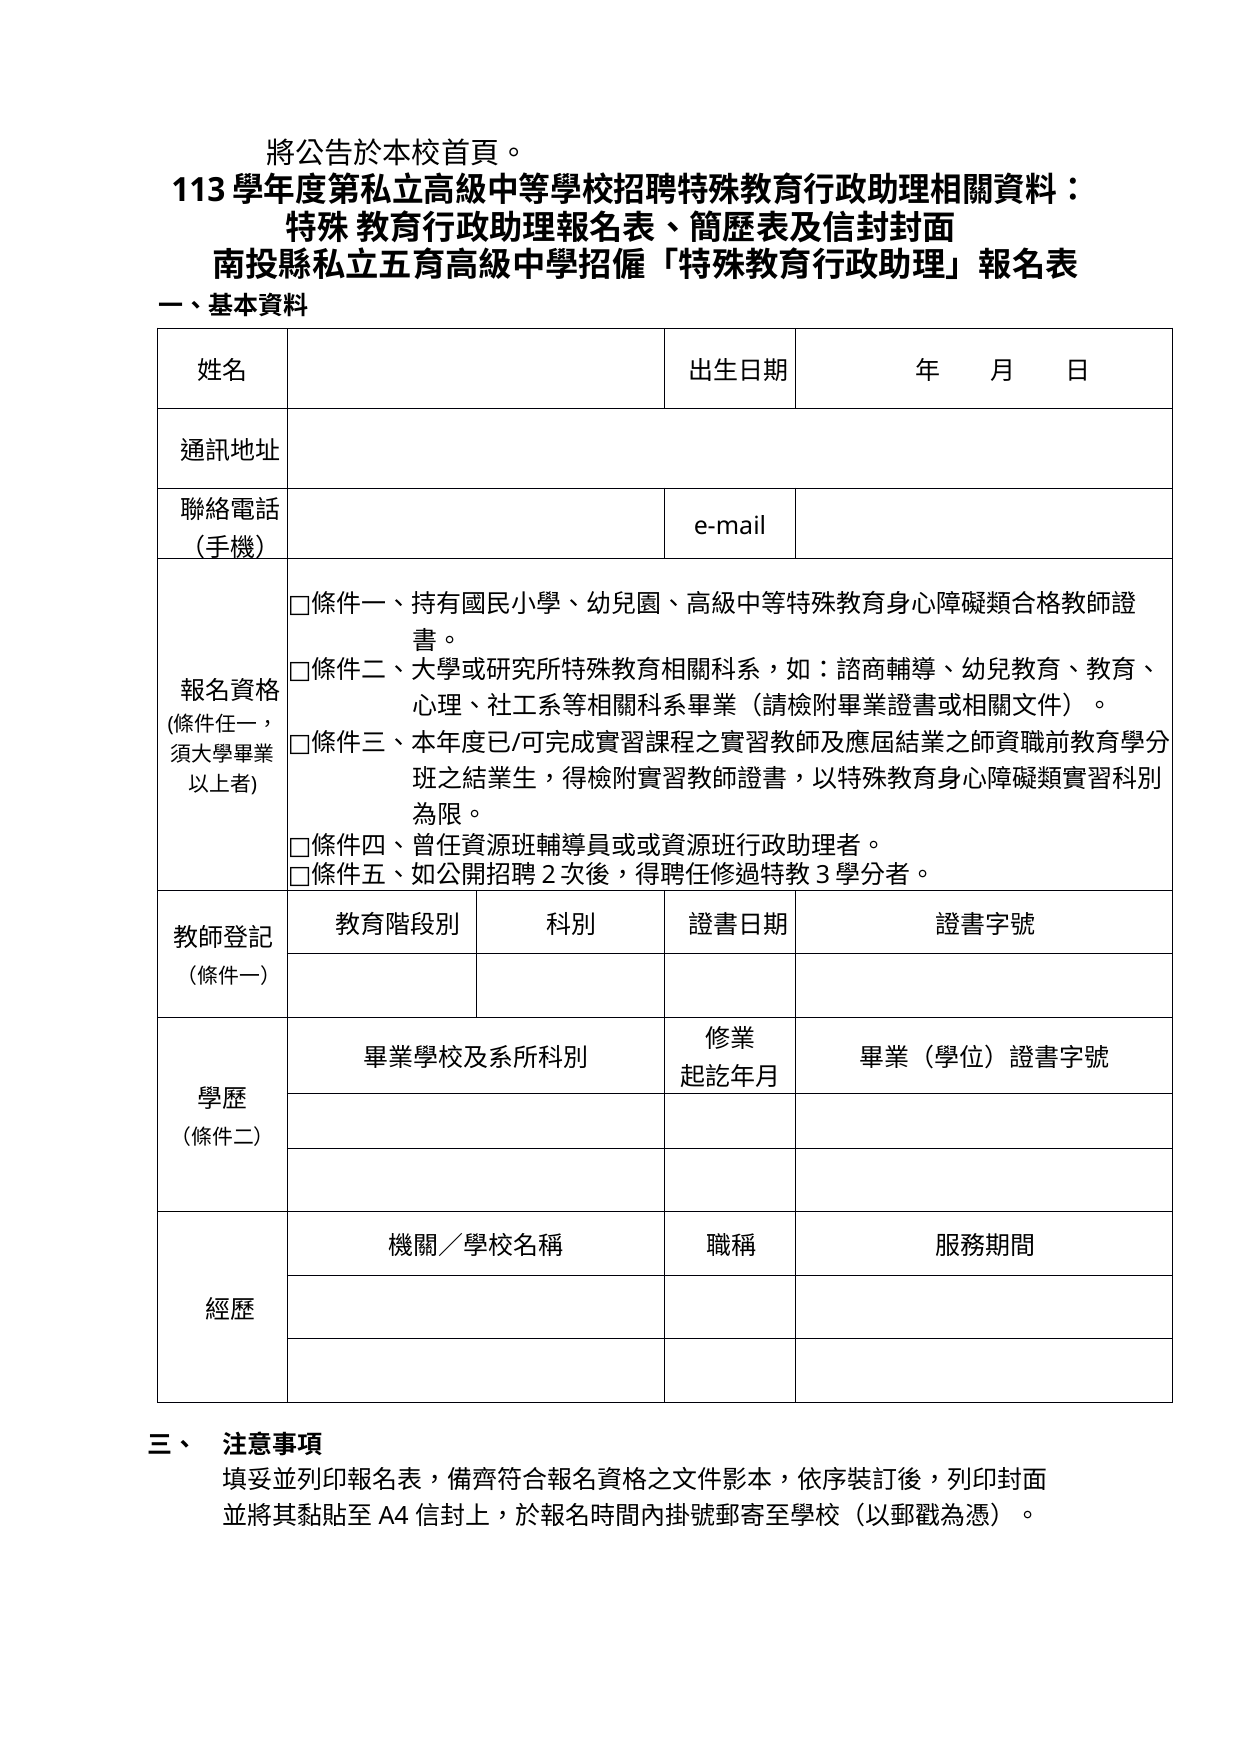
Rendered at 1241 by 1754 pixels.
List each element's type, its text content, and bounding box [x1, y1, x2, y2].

text 一、基本資料 [158, 284, 1092, 322]
table_cell 畢業學校及系所科別 [288, 1018, 664, 1093]
table_cell [288, 409, 1172, 487]
table_cell [796, 489, 1172, 558]
table_cell [796, 954, 1172, 1017]
table_cell [288, 1149, 664, 1211]
table_cell [288, 954, 476, 1017]
table_cell [796, 1276, 1172, 1338]
table_cell [665, 954, 795, 1017]
table_cell [288, 1094, 664, 1148]
table_cell [796, 1149, 1172, 1211]
text 填妥並列印報名表，備齊符合報名資格之文件影本，依序裝訂後，列印封面並將其黏貼至 A4 信封上，於報名時間內掛號郵寄至學校（以郵戳為憑）。 [223, 1460, 1072, 1531]
table_header 出生日期 [665, 329, 795, 407]
table_cell [665, 1339, 795, 1402]
table_cell 經歷 [158, 1212, 287, 1402]
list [148, 130, 1092, 172]
table_cell 修業 起訖年月 [665, 1018, 795, 1093]
table_cell 教育階段別 [288, 891, 476, 953]
table_cell 機關／學校名稱 [288, 1212, 664, 1275]
table_cell [665, 1149, 795, 1211]
list 注意事項 [148, 1425, 1072, 1460]
table_cell □條件一、持有國民小學、幼兒園、高級中等特殊教育身心障礙類合格教師證書。 □條件二、大學或研究所特殊教育相關科系，如：諮商輔導、幼兒教育、教育、 心理、社工系等相關科系畢業（請檢附畢業證書或相關文件）。 □條件三、本年度已/可完成實習課程之實習教師及應屆結業之師資職前教育學分班之結業生，得檢附實習教師證書，以特殊教育身心障礙類實習科別為限。 □條件四、曾任資源班輔導員或或資源班行政助理者。 □條件五、如公開招聘2次後，得聘任修過特教3學分者。 [288, 559, 1172, 890]
table_cell 教師登記 （條件一） [158, 891, 287, 1017]
subtitle 113學年度第私立高級中等學校招聘特殊教育行政助理相關資料： [171, 172, 1070, 209]
table_cell 服務期間 [796, 1212, 1172, 1275]
table_header 年 月 日 [796, 329, 1172, 407]
table_cell 學歷 （條件二） [158, 1018, 287, 1211]
table_cell 證書日期 [665, 891, 795, 953]
table_cell [288, 489, 664, 558]
table_cell [288, 1276, 664, 1338]
table_header 姓名 [158, 329, 287, 407]
table_cell 職稱 [665, 1212, 795, 1275]
table_cell 畢業（學位）證書字號 [796, 1018, 1172, 1093]
table_cell [477, 954, 664, 1017]
table_header [288, 329, 664, 407]
table_cell 聯絡電話 （手機） [158, 489, 287, 558]
subtitle 特殊 教育行政助理報名表、簡歷表及信封封面 [171, 209, 1070, 247]
table_cell [288, 1339, 664, 1402]
table_cell [665, 1094, 795, 1148]
table_cell 證書字號 [796, 891, 1172, 953]
table_cell e-mail [665, 489, 795, 558]
text 南投縣私立五育高級中學招僱「特殊教育行政助理」報名表 [198, 247, 1092, 284]
table_cell [796, 1339, 1172, 1402]
table_cell [665, 1276, 795, 1338]
table_cell 報名資格 (條件任一， 須大學畢業 以上者) [158, 559, 287, 890]
table_cell [796, 1094, 1172, 1148]
table_cell 通訊地址 [158, 409, 287, 487]
table_cell 科別 [477, 891, 664, 953]
